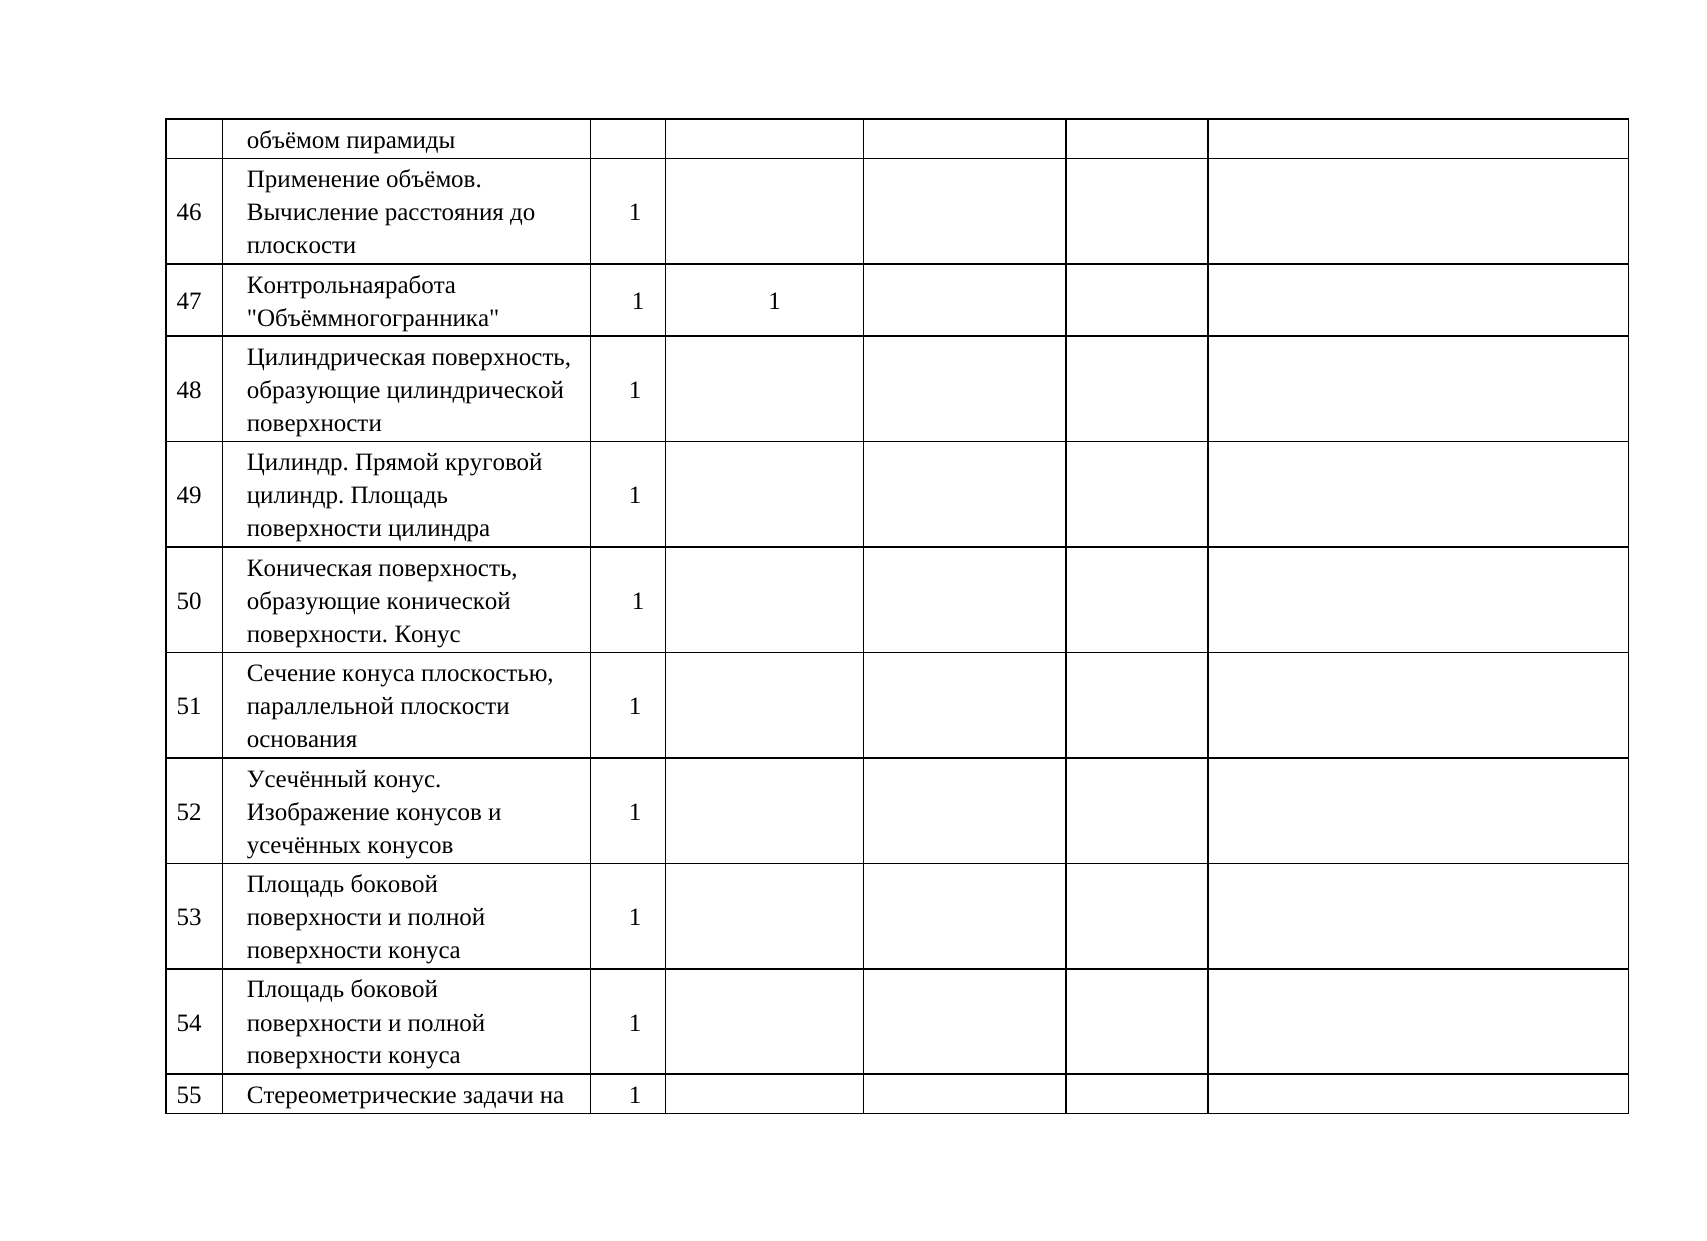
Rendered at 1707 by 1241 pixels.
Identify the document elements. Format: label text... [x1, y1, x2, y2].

table_cell 52 [167, 759, 222, 862]
table_cell [666, 759, 863, 862]
table_cell Применение объёмов. Вычисление расстояния до плоскости [223, 159, 590, 263]
table_cell [1209, 120, 1628, 157]
table_cell 1 [591, 159, 665, 263]
table_cell [1209, 337, 1628, 441]
table_cell 49 [167, 442, 222, 546]
table_cell 46 [167, 159, 222, 263]
table_cell [864, 970, 1065, 1073]
table_cell 1 [591, 265, 665, 335]
table_cell [1067, 120, 1207, 157]
table_cell Цилиндр. Прямой круговой цилиндр. Площадь поверхности цилиндра [223, 442, 590, 546]
table_cell [864, 864, 1065, 968]
table_cell 45 [167, 120, 222, 157]
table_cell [223, 1075, 590, 1113]
table_cell 47 [167, 265, 222, 335]
table_cell [1067, 159, 1207, 263]
table_cell Площадь боковой поверхности и полной поверхности конуса [223, 970, 590, 1073]
table_cell 1 [591, 337, 665, 441]
table_cell [1067, 548, 1207, 652]
table_cell [1209, 159, 1628, 263]
table_cell [864, 120, 1065, 157]
table_cell [1067, 653, 1207, 757]
table_cell Коническая поверхность, образующие конической поверхности. Конус [223, 548, 590, 652]
table_cell [1067, 970, 1207, 1073]
table_cell 1 [591, 864, 665, 968]
table_cell Усечённый конус. Изображение конусов и усечённых конусов [223, 759, 590, 862]
table_cell [864, 337, 1065, 441]
table_cell [666, 970, 863, 1073]
table_cell 53 [167, 864, 222, 968]
table_cell [1209, 548, 1628, 652]
table_cell [1209, 759, 1628, 862]
table_cell [666, 337, 863, 441]
table_cell [666, 653, 863, 757]
table_cell [1209, 265, 1628, 335]
table_cell [864, 759, 1065, 862]
table_cell 1 [666, 265, 863, 335]
table_cell Контрольнаяработа "Объёммногогранника" [223, 265, 590, 335]
table_cell [864, 159, 1065, 263]
table_cell 1 [591, 653, 665, 757]
table_cell 1 [591, 970, 665, 1073]
table_cell [1067, 759, 1207, 862]
table_cell 51 [167, 653, 222, 757]
table_cell [1209, 1075, 1628, 1113]
table_cell 54 [167, 970, 222, 1073]
table_cell 48 [167, 337, 222, 441]
table_cell [864, 1075, 1065, 1113]
table_cell [666, 1075, 863, 1113]
table_cell [666, 120, 863, 157]
table_cell [1067, 442, 1207, 546]
table_cell [864, 442, 1065, 546]
table_cell [666, 442, 863, 546]
table_cell [1209, 653, 1628, 757]
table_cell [223, 120, 590, 157]
table_cell 1 [591, 120, 665, 157]
table_cell [666, 548, 863, 652]
table_cell [666, 864, 863, 968]
table_cell [1067, 337, 1207, 441]
table_cell Цилиндрическая поверхность, образующие цилиндрической поверхности [223, 337, 590, 441]
table_cell 1 [591, 759, 665, 862]
table_cell 1 [591, 548, 665, 652]
table_cell [1067, 1075, 1207, 1113]
table_cell [1209, 864, 1628, 968]
table_cell Сечение конуса плоскостью, параллельной плоскости основания [223, 653, 590, 757]
table_cell [1067, 864, 1207, 968]
table_cell 50 [167, 548, 222, 652]
table_cell [666, 159, 863, 263]
table_cell [1067, 265, 1207, 335]
table_cell [864, 653, 1065, 757]
table_cell 1 [591, 1075, 665, 1113]
table_cell 1 [591, 442, 665, 546]
table_cell [1209, 442, 1628, 546]
table_cell [864, 548, 1065, 652]
table_cell [1209, 970, 1628, 1073]
table_cell Площадь боковой поверхности и полной поверхности конуса [223, 864, 590, 968]
table_cell [864, 265, 1065, 335]
table_cell 55 [167, 1075, 222, 1113]
